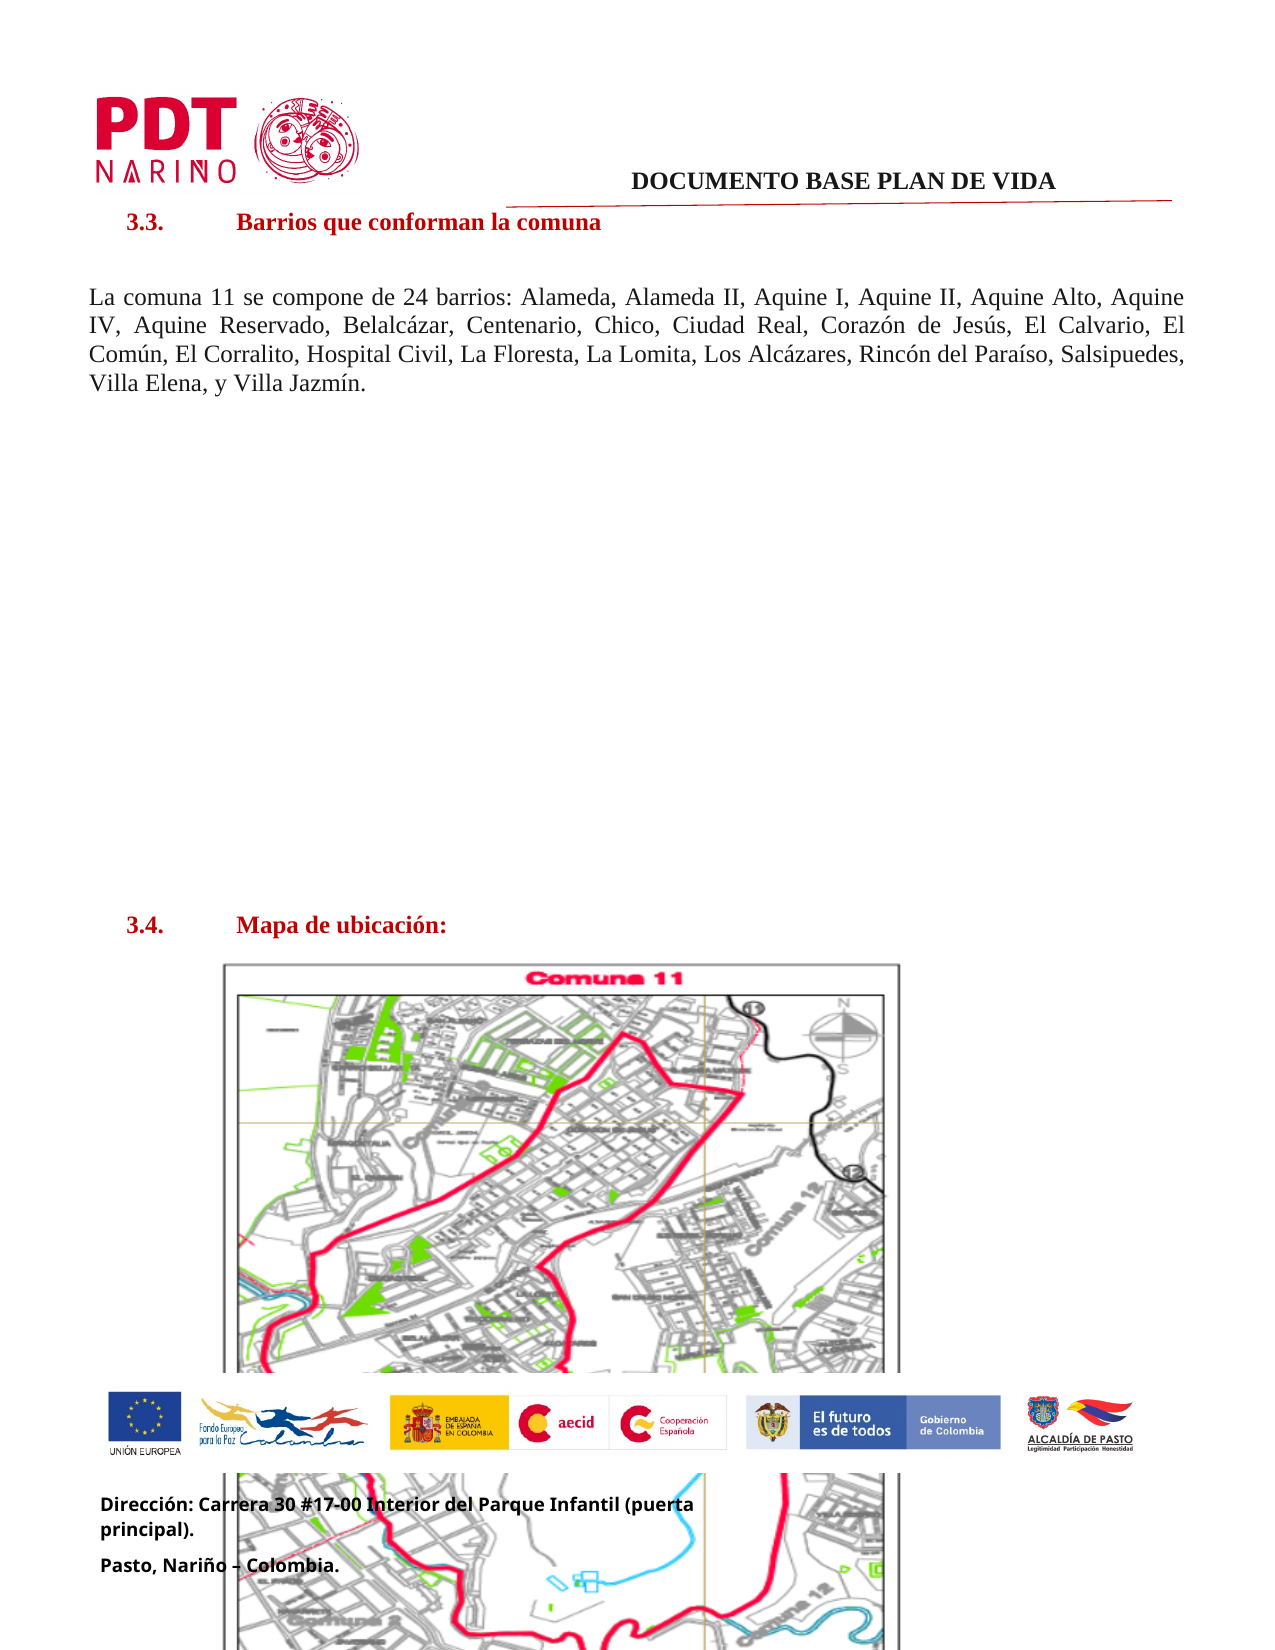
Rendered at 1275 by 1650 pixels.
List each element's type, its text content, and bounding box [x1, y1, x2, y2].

subtitle Mapa de ubicación: [126, 910, 1186, 939]
picture [88, 86, 364, 195]
subtitle Barrios que conforman la comuna [126, 207, 1186, 236]
picture [81, 955, 1173, 1650]
text La comuna 11 se compone de 24 barrios: Alameda, Alameda II, Aquine I, Aquine II, Aquine Alto, Aquine IV, Aquine Reservado, Belalcázar, Centenario, Chico, Ciudad Real, Corazón de Jesús, El Calvario, El Común, El Corralito, Hospital Civil, La Floresta, La Lomita, Los Alcázares, Rincón del Paraíso, Salsipuedes, Villa Elena, y Villa Jazmín. [89, 282, 1186, 397]
